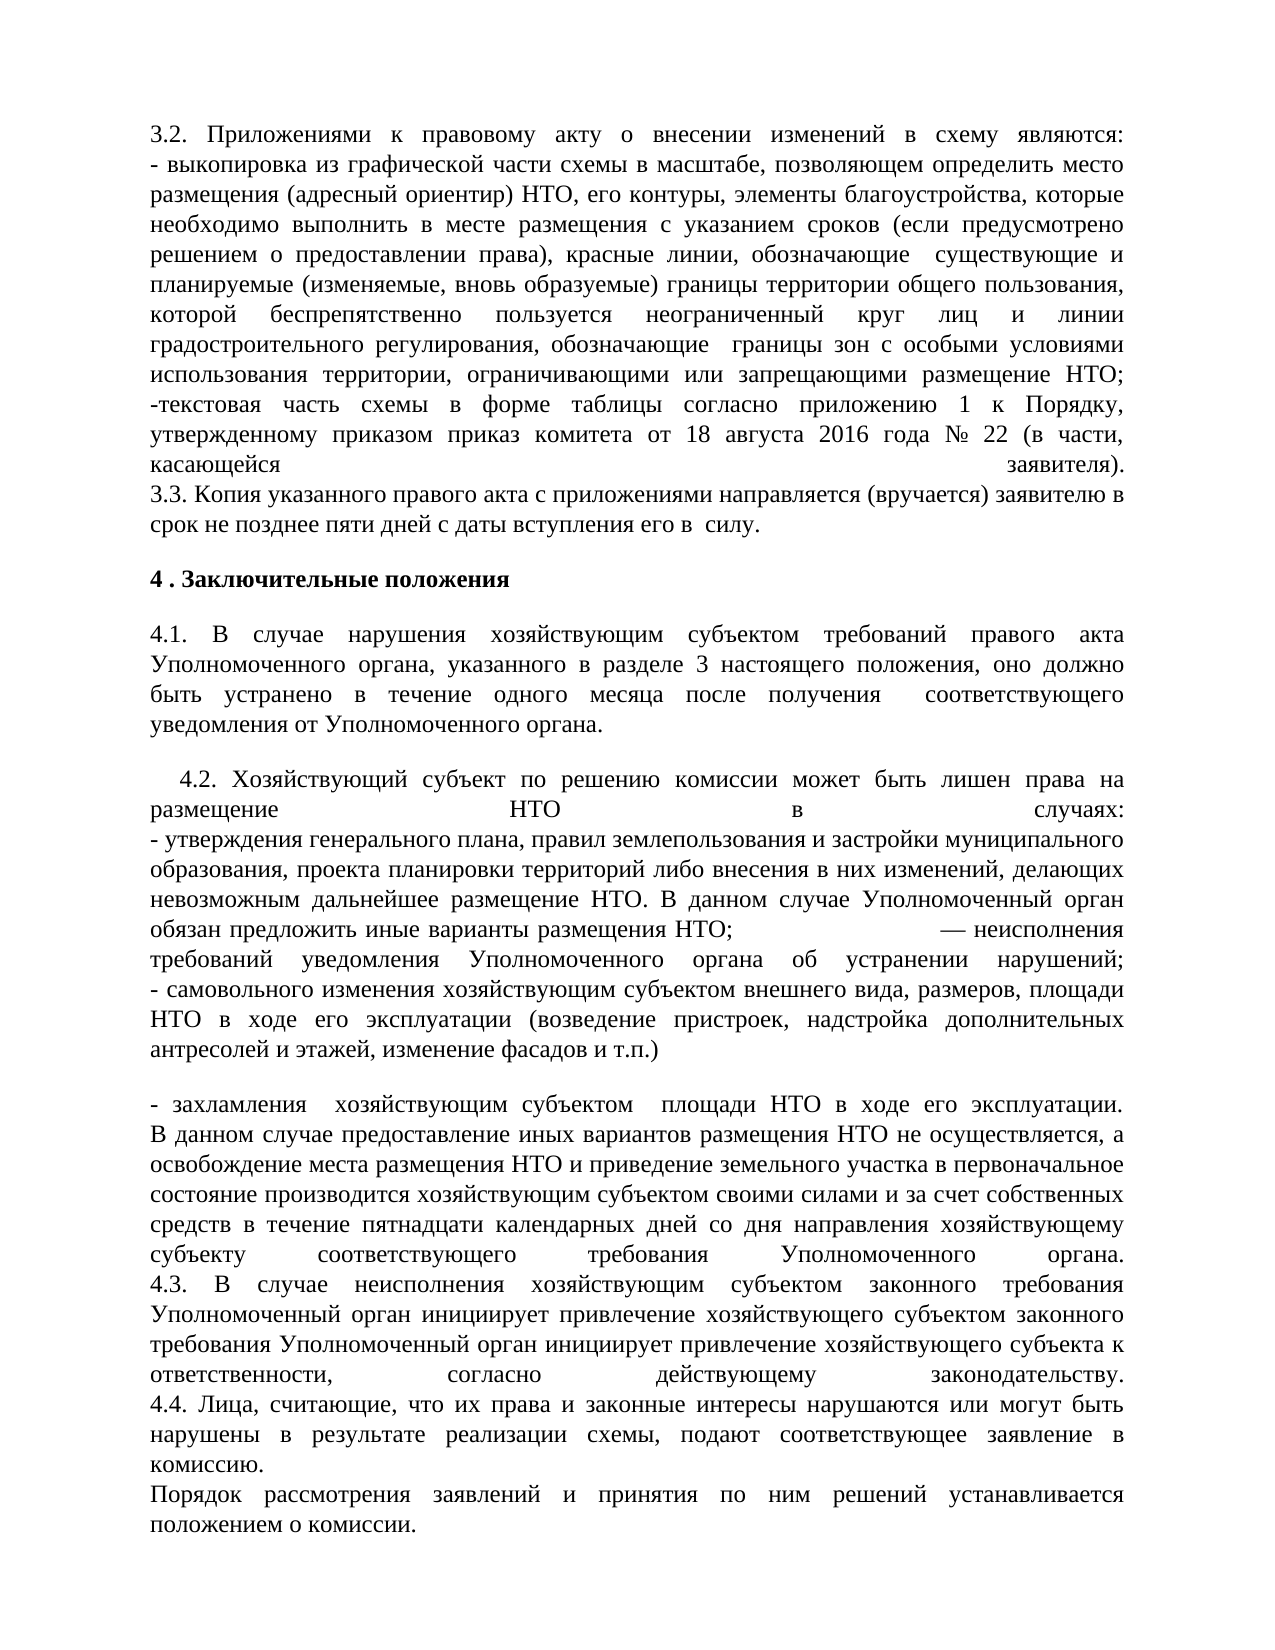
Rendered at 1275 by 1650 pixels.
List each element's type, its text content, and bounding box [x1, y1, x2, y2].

text 3.1. Уполномоченный орган разрабатывает и утверждает правовой акт об утверждении схемы (внесений изменений в схему) по результатам протокольных решений комиссии. 3.2. Приложениями к правовому акту о внесении изменений в схему являются: - выкопировка из графической части схемы в масштабе, позволяющем определить место размещения (адресный ориентир) НТО, его контуры, элементы благоустройства, которые необходимо выполнить в месте размещения с указанием сроков (если предусмотрено решением о предоставлении права), красные линии, обозначающие существующие и планируемые (изменяемые, вновь образуемые) границы территории общего пользования, которой беспрепятственно пользуется неограниченный круг лиц и линии градостроительного регулирования, обозначающие границы зон с особыми условиями использования территории, ограничивающими или запрещающими размещение НТО; -текстовая часть схемы в форме таблицы согласно приложению 1 к Порядку, утвержденному приказом приказ комитета от 18 августа 2016 года № 22 (в части, касающейся заявителя). 3.3. Копия указанного правого акта с приложениями направляется (вручается) заявителю в срок не позднее пяти дней с даты вступления его в силу. [150, 118, 1125, 598]
text 4.1. В случае нарушения хозяйствующим субъектом требований правого акта Уполномоченного органа, указанного в разделе 3 настоящего положения, оно должно быть устранено в течение одного месяца после получения соответствующего уведомления от Уполномоченного органа. [150, 678, 1125, 798]
text 4.2. Хозяйствующий субъект по решению комиссии может быть лишен права на размещение НТО в случаях: - утверждения генерального плана, правил землепользования и застройки муниципального образования, проекта планировки территорий либо внесения в них изменений, делающих невозможным дальнейшее размещение НТО. В данном случае Уполномоченный орган обязан предложить иные варианты размещения НТО; — неисполнения требований уведомления Уполномоченного органа об устранении нарушений; - самовольного изменения хозяйствующим субъектом внешнего вида, размеров, площади НТО в ходе его эксплуатации (возведение пристроек, надстройка дополнительных антресолей и этажей, изменение фасадов и т.п.) [150, 823, 1125, 1123]
text 4 . Заключительные положения [150, 623, 1125, 653]
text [150, 1148, 1125, 1538]
